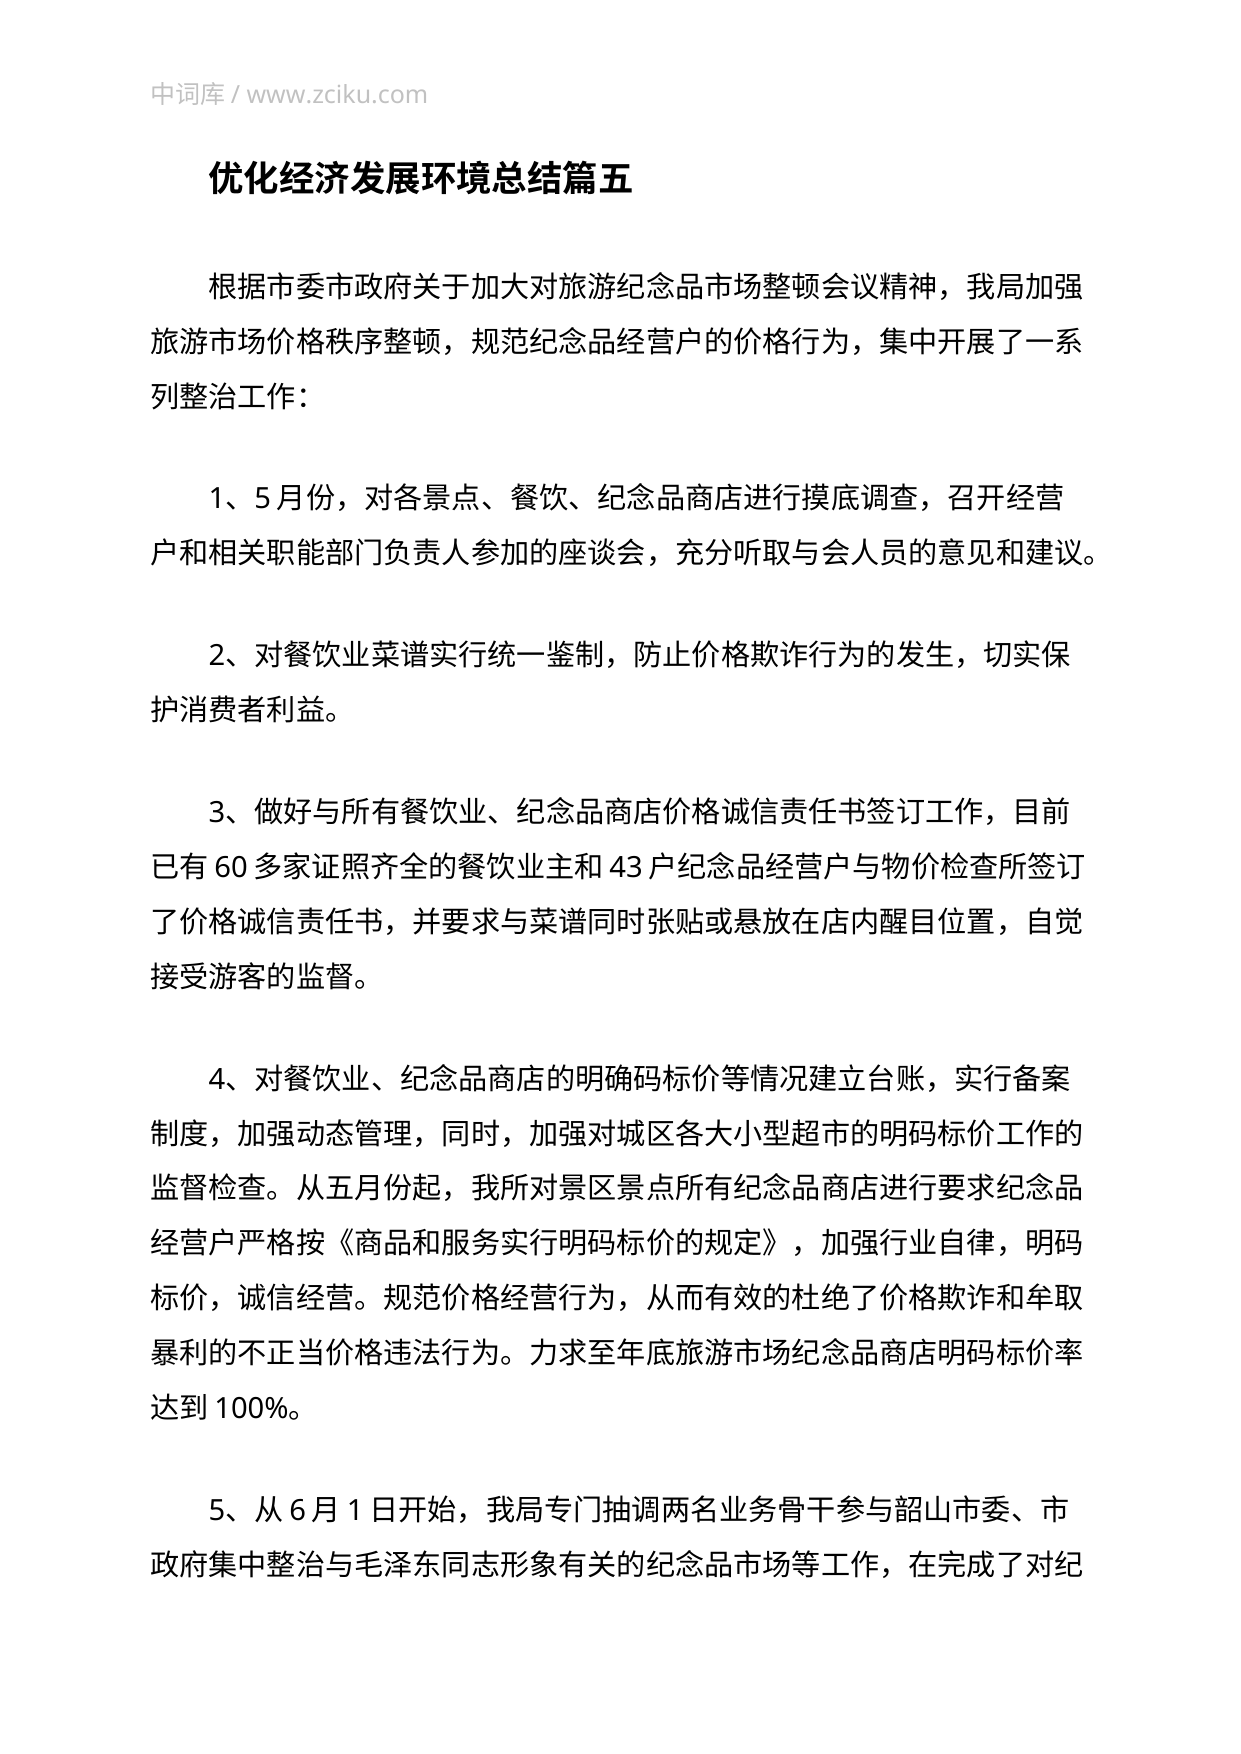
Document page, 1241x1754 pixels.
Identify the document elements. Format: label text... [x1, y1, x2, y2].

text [150, 1487, 1090, 1584]
text 3、做好与所有餐饮业、纪念品商店价格诚信责任书签订工作，目前已有60多家证照齐全的餐饮业主和43户纪念品经营户与物价检查所签订了价格诚信责任书，并要求与菜谱同时张贴或悬放在店内醒目位置，自觉接受游客的监督。 [150, 788, 1090, 996]
text 1、5月份，对各景点、餐饮、纪念品商店进行摸底调查，召开经营户和相关职能部门负责人参加的座谈会，充分听取与会人员的意见和建议。 [150, 475, 1090, 572]
text 根据市委市政府关于加大对旅游纪念品市场整顿会议精神，我局加强旅游市场价格秩序整顿，规范纪念品经营户的价格行为，集中开展了一系列整治工作： [150, 263, 1090, 416]
text 优化经济发展环境总结篇五 [150, 150, 1090, 201]
text 2、对餐饮业菜谱实行统一鉴制，防止价格欺诈行为的发生，切实保护消费者利益。 [150, 632, 1090, 729]
text 4、对餐饮业、纪念品商店的明确码标价等情况建立台账，实行备案制度，加强动态管理，同时，加强对城区各大小型超市的明码标价工作的监督检查。从五月份起，我所对景区景点所有纪念品商店进行要求纪念品经营户严格按《商品和服务实行明码标价的规定》，加强行业自律，明码标价，诚信经营。规范价格经营行为，从而有效的杜绝了价格欺诈和牟取暴利的不正当价格违法行为。力求至年底旅游市场纪念品商店明码标价率达到100%。 [150, 1055, 1090, 1427]
